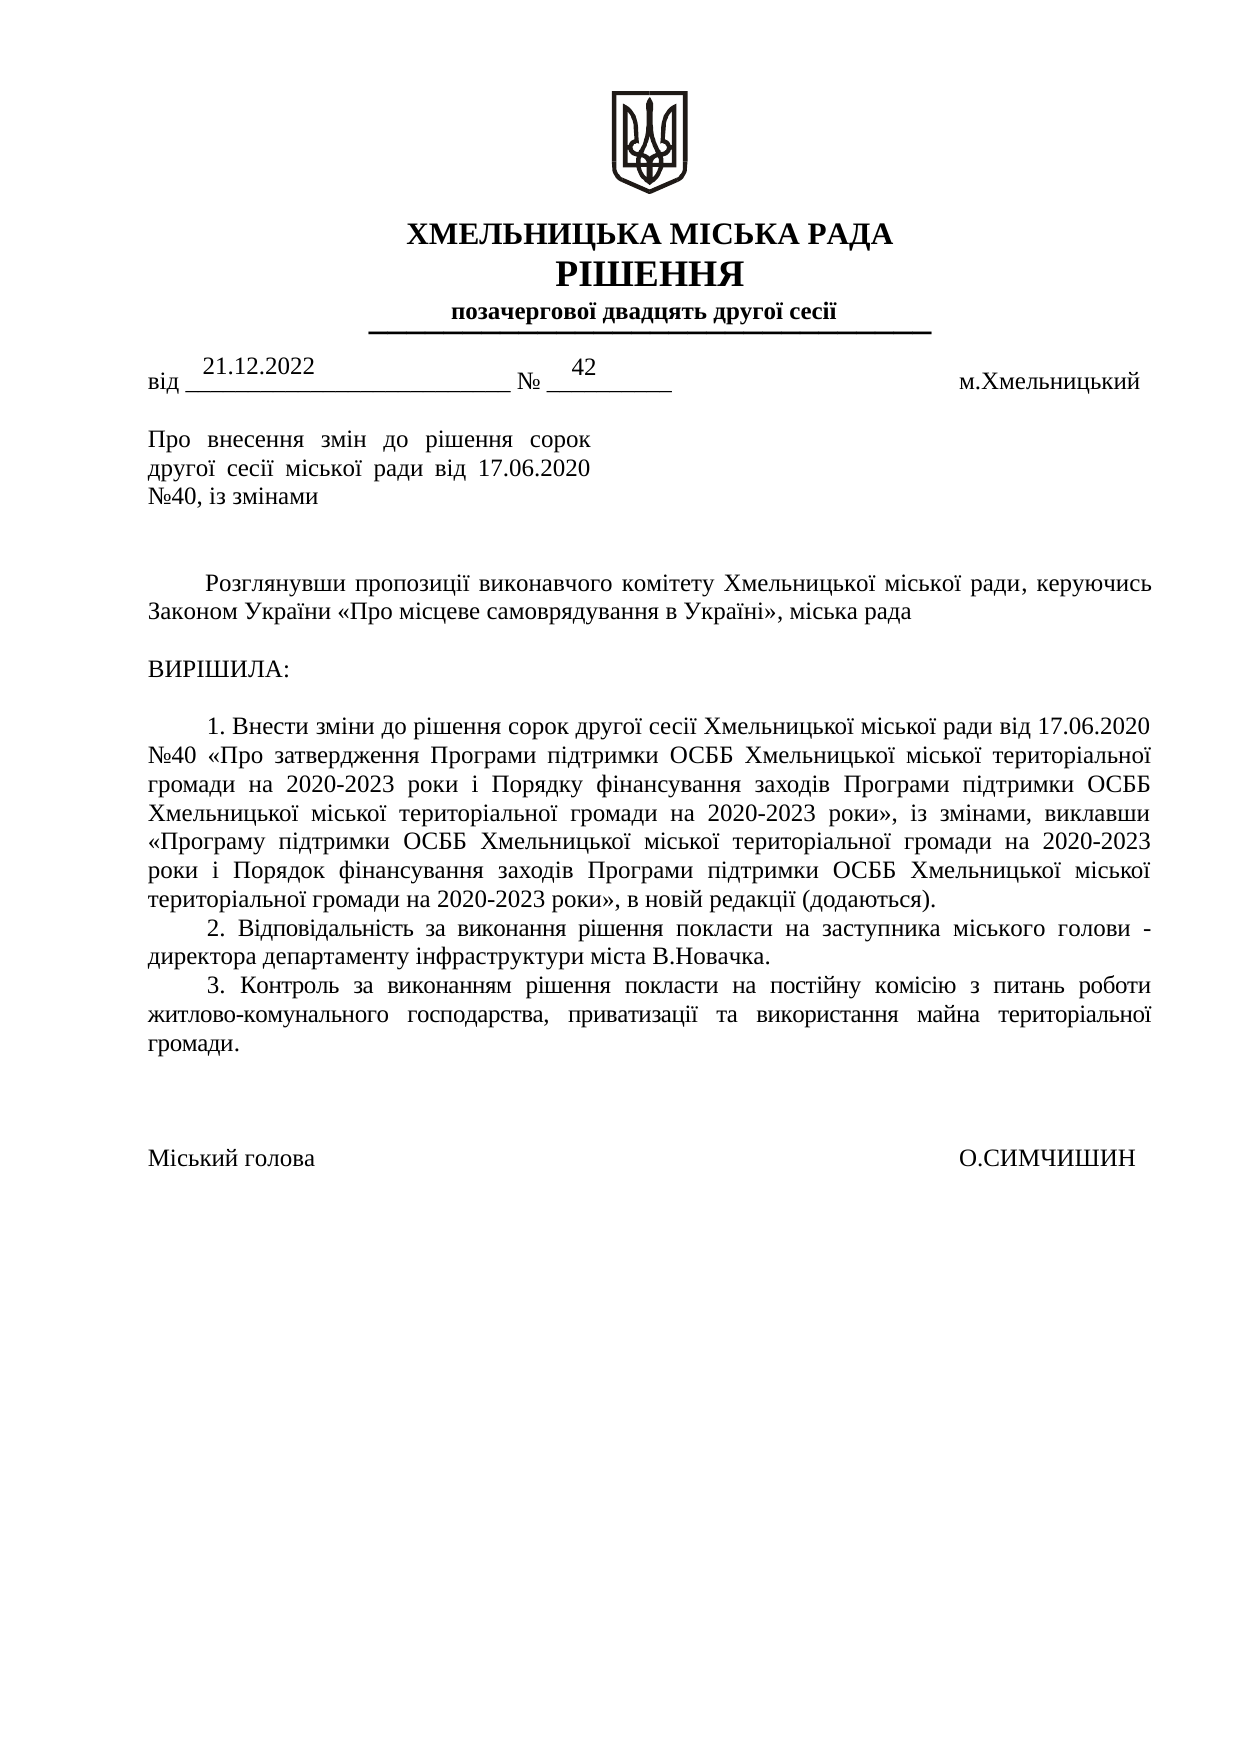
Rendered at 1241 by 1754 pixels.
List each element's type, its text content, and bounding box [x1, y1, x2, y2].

text ХМЕЛЬНИЦЬКА МІСЬКА РАДА [148, 216, 1152, 251]
text Міський голова О.СИМЧИШИН [148, 1143, 1152, 1171]
text 3. Контроль за виконанням рішення покласти на постійну комісію з питань роботи житлово-комунального господарства, приватизації та використання майна територіальної громади. [148, 970, 1152, 1056]
text Розглянувши пропозиції виконавчого комітету Хмельницької міської ради, керуючись Законом України «Про місцеве самоврядування в Україні», міська рада [148, 568, 1152, 625]
text ______________________________ [148, 294, 1152, 338]
text 1. Внести зміни до рішення сорок другої сесії Хмельницької міської ради від 17.06.2020 №40 «Про затвердження Програми підтримки ОСББ Хмельницької міської територіальної громади на 2020-2023 роки і Порядку фінансування заходів Програми підтримки ОСББ Хмельницької міської територіальної громади на 2020-2023 роки», із змінами, виклавши «Програму підтримки ОСББ Хмельницької міської територіальної громади на 2020-2023 роки і Порядок фінансування заходів Програми підтримки ОСББ Хмельницької міської територіальної громади на 2020-2023 роки», в новій редакції (додаються). [148, 711, 1152, 913]
text 2. Відповідальність за виконання рішення покласти на заступника міського голови - директора департаменту інфраструктури міста В.Новачка. [148, 913, 1152, 970]
text РІШЕННЯ [148, 251, 1152, 294]
text від __________________________ № __________ м.Хмельницький [148, 366, 1152, 395]
text Про внесення змін до рішення сорок другої сесії міської ради від 17.06.2020 №40, із змінами [148, 424, 591, 510]
text ВИРІШИЛА: [148, 654, 1152, 683]
